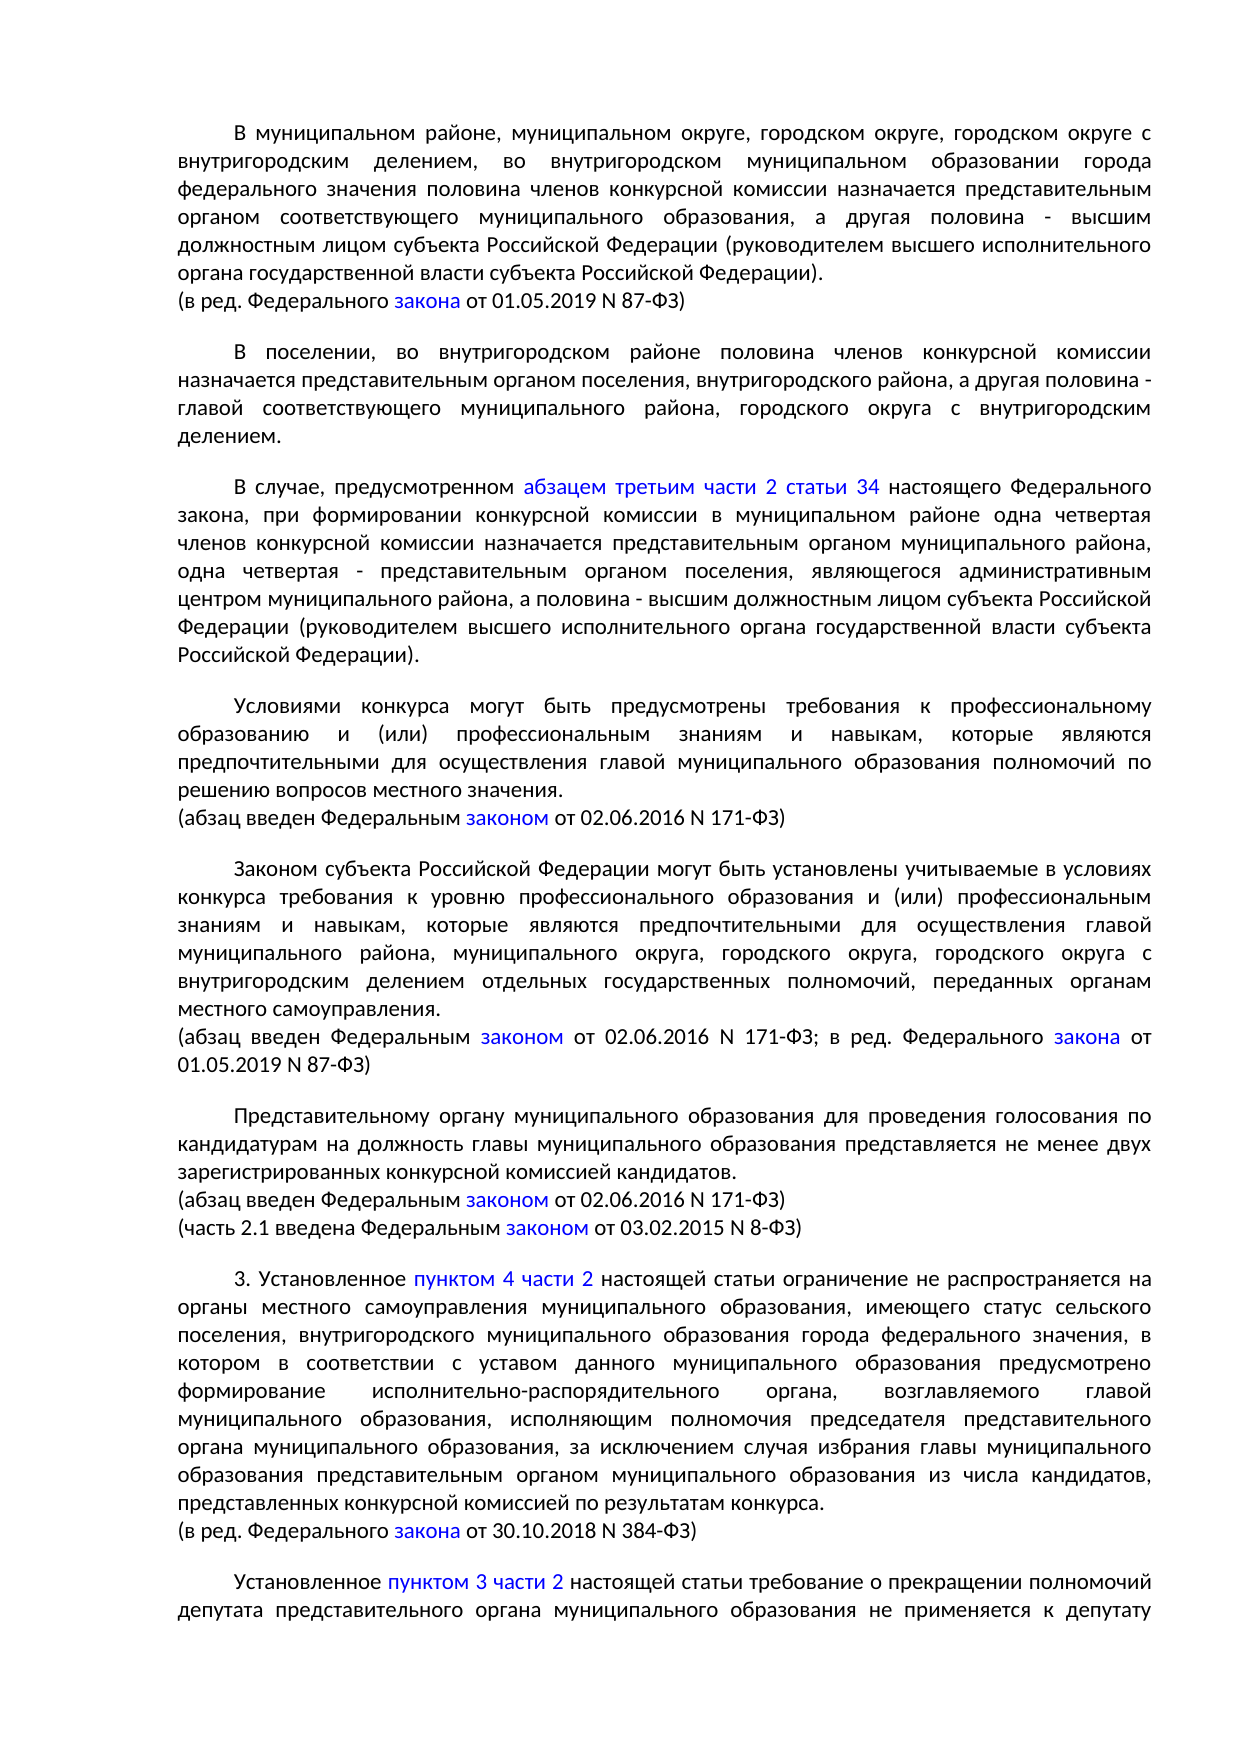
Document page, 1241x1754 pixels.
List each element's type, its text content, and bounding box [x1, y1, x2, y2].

text (абзац введен Федеральным законом от 02.06.2016 N 171-ФЗ) [177, 803, 1152, 831]
text (в ред. Федерального закона от 01.05.2019 N 87-ФЗ) [177, 286, 1152, 314]
text В случае, предусмотренном абзацем третьим части 2 статьи 34 настоящего Федерального закона, при формировании конкурсной комиссии в муниципальном районе одна четвертая членов конкурсной комиссии назначается представительным органом муниципального района, одна четвертая - представительным органом поселения, являющегося административным центром муниципального района, а половина - высшим должностным лицом субъекта Российской Федерации (руководителем высшего исполнительного органа государственной власти субъекта Российской Федерации). [177, 472, 1152, 668]
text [177, 1567, 1152, 1623]
text В муниципальном районе, муниципальном округе, городском округе, городском округе с внутригородским делением, во внутригородском муниципальном образовании города федерального значения половина членов конкурсной комиссии назначается представительным органом соответствующего муниципального образования, а другая половина - высшим должностным лицом субъекта Российской Федерации (руководителем высшего исполнительного органа государственной власти субъекта Российской Федерации). [177, 118, 1152, 286]
text В поселении, во внутригородском районе половина членов конкурсной комиссии назначается представительным органом поселения, внутригородского района, а другая половина - главой соответствующего муниципального района, городского округа с внутригородским делением. [177, 337, 1152, 449]
text (абзац введен Федеральным законом от 02.06.2016 N 171-ФЗ; в ред. Федерального закона от 01.05.2019 N 87-ФЗ) [177, 1022, 1152, 1078]
text (часть 2.1 введена Федеральным законом от 03.02.2015 N 8-ФЗ) [177, 1213, 1152, 1241]
text Представительному органу муниципального образования для проведения голосования по кандидатурам на должность главы муниципального образования представляется не менее двух зарегистрированных конкурсной комиссией кандидатов. [177, 1101, 1152, 1185]
text (абзац введен Федеральным законом от 02.06.2016 N 171-ФЗ) [177, 1185, 1152, 1213]
text (в ред. Федерального закона от 30.10.2018 N 384-ФЗ) [177, 1517, 1152, 1544]
text Законом субъекта Российской Федерации могут быть установлены учитываемые в условиях конкурса требования к уровню профессионального образования и (или) профессиональным знаниям и навыкам, которые являются предпочтительными для осуществления главой муниципального района, муниципального округа, городского округа, городского округа с внутригородским делением отдельных государственных полномочий, переданных органам местного самоуправления. [177, 854, 1152, 1022]
text 3. Установленное пунктом 4 части 2 настоящей статьи ограничение не распространяется на органы местного самоуправления муниципального образования, имеющего статус сельского поселения, внутригородского муниципального образования города федерального значения, в котором в соответствии с уставом данного муниципального образования предусмотрено формирование исполнительно-распорядительного органа, возглавляемого главой муниципального образования, исполняющим полномочия председателя представительного органа муниципального образования, за исключением случая избрания главы муниципального образования представительным органом муниципального образования из числа кандидатов, представленных конкурсной комиссией по результатам конкурса. [177, 1264, 1152, 1517]
text Условиями конкурса могут быть предусмотрены требования к профессиональному образованию и (или) профессиональным знаниям и навыкам, которые являются предпочтительными для осуществления главой муниципального образования полномочий по решению вопросов местного значения. [177, 691, 1152, 803]
